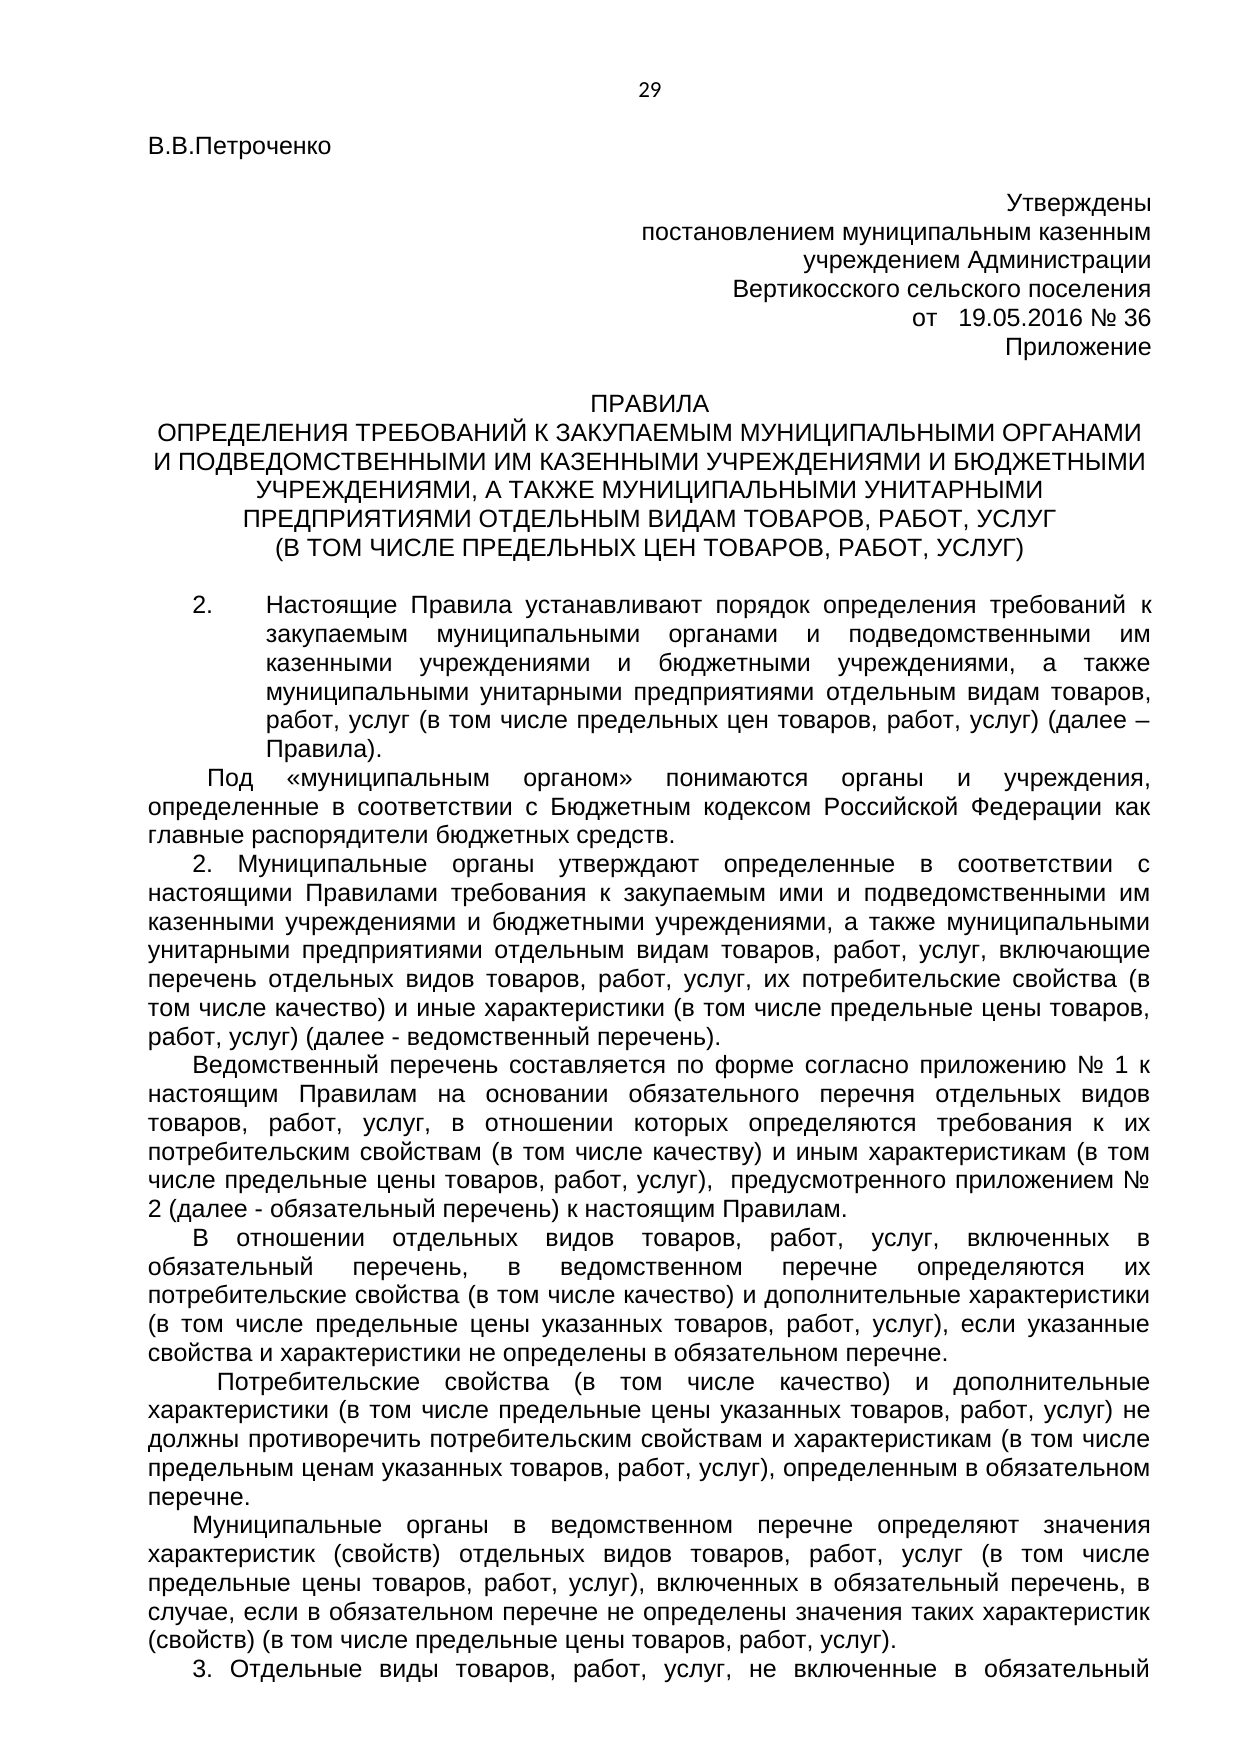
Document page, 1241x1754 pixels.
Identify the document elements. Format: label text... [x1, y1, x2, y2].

list Настоящие Правила устанавливают порядок определения требований к закупаемым муниципальными органами и подведомственными им казенными учреждениями и бюджетными учреждениями, а также муниципальными унитарными предприятиями отдельным видам товаров, работ, услуг (в том числе предельных цен товаров, работ, услуг) (далее – Правила). [192, 590, 1152, 763]
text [148, 1654, 1152, 1683]
text (В ТОМ ЧИСЛЕ ПРЕДЕЛЬНЫХ ЦЕН ТОВАРОВ, РАБОТ, УСЛУГ) [148, 533, 1152, 562]
text постановлением муниципальным казенным [148, 217, 1152, 245]
text В отношении отдельных видов товаров, работ, услуг, включенных в обязательный перечень, в ведомственном перечне определяются их потребительские свойства (в том числе качество) и дополнительные характеристики (в том числе предельные цены указанных товаров, работ, услуг), если указанные свойства и характеристики не определены в обязательном перечне. [148, 1223, 1152, 1367]
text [148, 131, 1152, 160]
text ОПРЕДЕЛЕНИЯ ТРЕБОВАНИЙ К ЗАКУПАЕМЫМ МУНИЦИПАЛЬНЫМИ ОРГАНАМИ И ПОДВЕДОМСТВЕННЫМИ ИМ КАЗЕННЫМИ УЧРЕЖДЕНИЯМИ И БЮДЖЕТНЫМИ УЧРЕЖДЕНИЯМИ, А ТАКЖЕ МУНИЦИПАЛЬНЫМИ УНИТАРНЫМИ ПРЕДПРИЯТИЯМИ ОТДЕЛЬНЫМ ВИДАМ ТОВАРОВ, РАБОТ, УСЛУГ [148, 418, 1152, 533]
text Ведомственный перечень составляется по форме согласно приложению № 1 к настоящим Правилам на основании обязательного перечня отдельных видов товаров, работ, услуг, в отношении которых определяются требования к их потребительским свойствам (в том числе качеству) и иным характеристикам (в том числе предельные цены товаров, работ, услуг), предусмотренного приложением № 2 (далее - обязательный перечень) к настоящим Правилам. [148, 1050, 1152, 1223]
text от 19.05.2016 № 36 [148, 303, 1152, 332]
text Приложение [148, 332, 1152, 360]
text Муниципальные органы в ведомственном перечне определяют значения характеристик (свойств) отдельных видов товаров, работ, услуг (в том числе предельные цены товаров, работ, услуг), включенных в обязательный перечень, в случае, если в обязательном перечне не определены значения таких характеристик (свойств) (в том числе предельные цены товаров, работ, услуг). [148, 1510, 1152, 1654]
text Потребительские свойства (в том числе качество) и дополнительные характеристики (в том числе предельные цены указанных товаров, работ, услуг) не должны противоречить потребительским свойствам и характеристикам (в том числе предельным ценам указанных товаров, работ, услуг), определенным в обязательном перечне. [148, 1367, 1152, 1510]
text ПРАВИЛА [148, 389, 1152, 418]
text Под «муниципальным органом» понимаются органы и учреждения, определенные в соответствии с Бюджетным кодексом Российской Федерации как главные распорядители бюджетных средств. [148, 763, 1152, 849]
text Утверждены [148, 160, 1152, 217]
text Вертикосского сельского поселения [148, 274, 1152, 303]
text учреждением Администрации [148, 245, 1152, 274]
text 2. Муниципальные органы утверждают определенные в соответствии с настоящими Правилами требования к закупаемым ими и подведомственными им казенными учреждениями и бюджетными учреждениями, а также муниципальными унитарными предприятиями отдельным видам товаров, работ, услуг, включающие перечень отдельных видов товаров, работ, услуг, их потребительские свойства (в том числе качество) и иные характеристики (в том числе предельные цены товаров, работ, услуг) (далее - ведомственный перечень). [148, 849, 1152, 1050]
